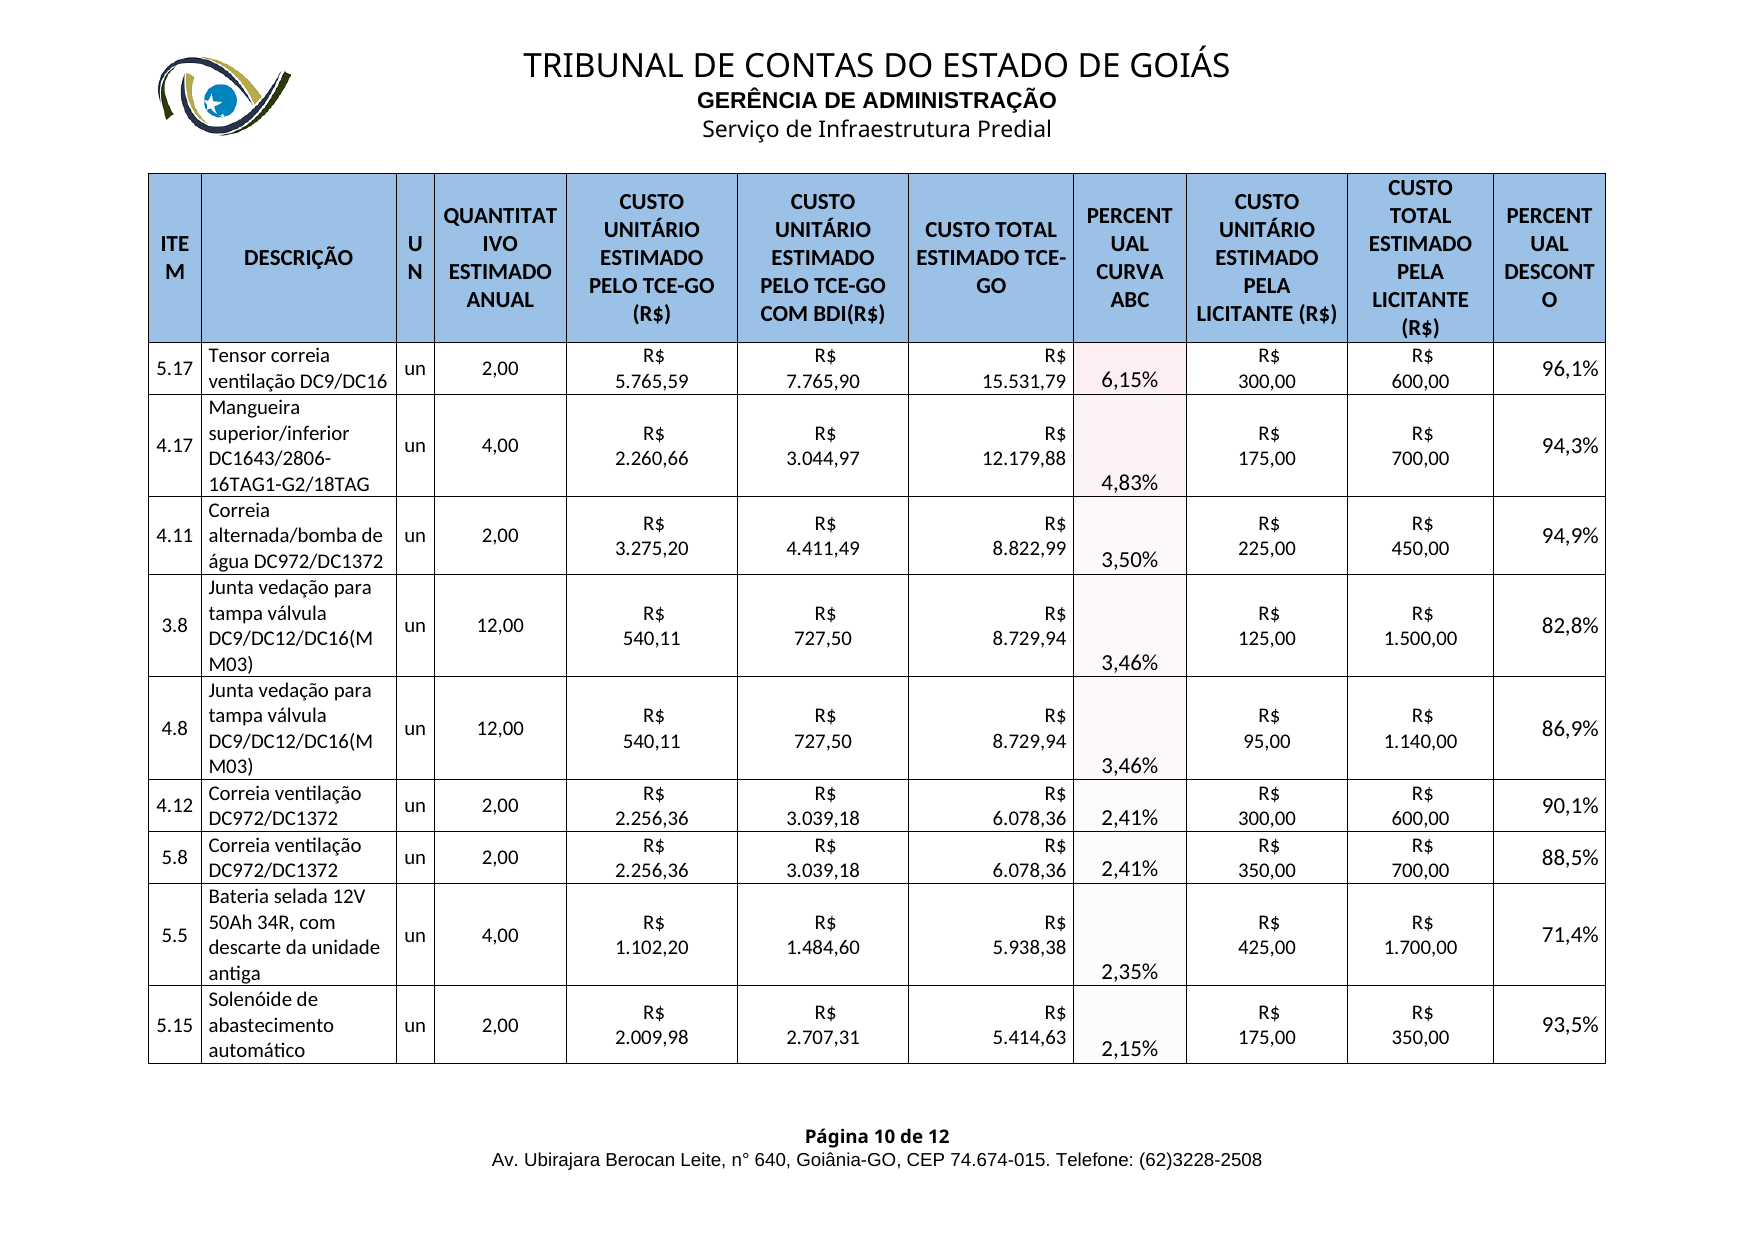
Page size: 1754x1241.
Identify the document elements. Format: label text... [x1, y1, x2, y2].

table_cell R$ 540,11 [567, 677, 737, 779]
table_cell R$ 700,00 [1348, 395, 1493, 496]
table_cell R$ 1.484,60 [738, 884, 908, 985]
table_cell R$ 175,00 [1187, 395, 1347, 496]
table_cell 71,4% [1494, 884, 1605, 985]
table_header PERCENTUAL DESCONTO [1494, 174, 1605, 342]
table_cell 2,00 [435, 832, 566, 883]
table_cell R$ 2.256,36 [567, 832, 737, 883]
table_cell R$ 2.256,36 [567, 780, 737, 831]
table_cell R$ 15.531,79 [909, 343, 1073, 393]
table_cell R$ 1.500,00 [1348, 575, 1493, 676]
table_cell R$ 95,00 [1187, 677, 1347, 779]
table_cell 2,00 [435, 986, 566, 1063]
table_cell R$ 425,00 [1187, 884, 1347, 985]
table_cell R$ 225,00 [1187, 497, 1347, 573]
table_cell R$ 7.765,90 [738, 343, 908, 393]
table_cell R$ 4.411,49 [738, 497, 908, 573]
table_cell R$ 12.179,88 [909, 395, 1073, 496]
table_cell R$ 6.078,36 [909, 780, 1073, 831]
table_cell Correia ventilação DC972/DC1372 [202, 780, 396, 831]
table_cell R$ 3.039,18 [738, 832, 908, 883]
table_cell R$ 540,11 [567, 575, 737, 676]
table_cell un [397, 575, 434, 676]
table_cell 4.17 [149, 395, 201, 496]
table_cell R$ 450,00 [1348, 497, 1493, 573]
table_cell 12,00 [435, 575, 566, 676]
table_cell un [397, 497, 434, 573]
table_cell Bateria selada 12V 50Ah 34R, com descarte da unidade antiga [202, 884, 396, 985]
table_header CUSTO TOTAL ESTIMADO PELA LICITANTE (R$) [1348, 174, 1493, 342]
table_cell 2,00 [435, 780, 566, 831]
table_cell R$ 600,00 [1348, 780, 1493, 831]
table_cell un [397, 986, 434, 1063]
table_cell 2,41% [1074, 832, 1186, 883]
table_cell R$ 1.140,00 [1348, 677, 1493, 779]
table_cell R$ 300,00 [1187, 343, 1347, 393]
table_cell un [397, 884, 434, 985]
table_cell R$ 2.707,31 [738, 986, 908, 1063]
table_cell un [397, 343, 434, 393]
table_cell R$ 3.044,97 [738, 395, 908, 496]
table_cell R$ 8.729,94 [909, 575, 1073, 676]
table_cell R$ 727,50 [738, 575, 908, 676]
table_cell R$ 5.414,63 [909, 986, 1073, 1063]
table_cell 5.5 [149, 884, 201, 985]
table_cell 3,50% [1074, 497, 1186, 573]
table_cell R$ 5.765,59 [567, 343, 737, 393]
table_cell R$ 175,00 [1187, 986, 1347, 1063]
table_cell 2,41% [1074, 780, 1186, 831]
table_cell 3,46% [1074, 677, 1186, 779]
table_cell Tensor correia ventilação DC9/DC16 [202, 343, 396, 393]
table_cell 2,35% [1074, 884, 1186, 985]
table_cell R$ 6.078,36 [909, 832, 1073, 883]
table_cell 12,00 [435, 677, 566, 779]
table_cell R$ 8.729,94 [909, 677, 1073, 779]
table_header CUSTO UNITÁRIO ESTIMADO PELO TCE-GO (R$) [567, 174, 737, 342]
table_cell Correia alternada/bomba de água DC972/DC1372 [202, 497, 396, 573]
table_cell R$ 600,00 [1348, 343, 1493, 393]
table_header CUSTO TOTAL ESTIMADO TCE-GO [909, 174, 1073, 342]
table_cell 4,00 [435, 395, 566, 496]
table_header UN [397, 174, 434, 342]
table_cell R$ 727,50 [738, 677, 908, 779]
table_cell Junta vedação para tampa válvula DC9/DC12/DC16(MM03) [202, 677, 396, 779]
table_cell un [397, 832, 434, 883]
table_cell 3.8 [149, 575, 201, 676]
table_cell 5.8 [149, 832, 201, 883]
table_cell R$ 350,00 [1348, 986, 1493, 1063]
table_cell R$ 2.260,66 [567, 395, 737, 496]
table_header CUSTO UNITÁRIO ESTIMADO PELO TCE-GO COM BDI(R$) [738, 174, 908, 342]
table_cell un [397, 780, 434, 831]
table_cell 82,8% [1494, 575, 1605, 676]
table_cell 88,5% [1494, 832, 1605, 883]
table_cell R$ 300,00 [1187, 780, 1347, 831]
table_cell R$ 3.039,18 [738, 780, 908, 831]
table_cell 94,3% [1494, 395, 1605, 496]
table_cell R$ 5.938,38 [909, 884, 1073, 985]
table_cell 4,00 [435, 884, 566, 985]
table_cell 94,9% [1494, 497, 1605, 573]
table_cell Mangueira superior/inferior DC1643/2806-16TAG1-G2/18TAG [202, 395, 396, 496]
table_header QUANTITATIVO ESTIMADO ANUAL [435, 174, 566, 342]
table_cell Solenóide de abastecimento automático [202, 986, 396, 1063]
table_cell R$ 700,00 [1348, 832, 1493, 883]
table_header ITEM [149, 174, 201, 342]
table_cell 4.11 [149, 497, 201, 573]
table_cell 4.12 [149, 780, 201, 831]
table_header DESCRIÇÃO [202, 174, 396, 342]
table_cell R$ 1.102,20 [567, 884, 737, 985]
table_cell 96,1% [1494, 343, 1605, 393]
table_cell 90,1% [1494, 780, 1605, 831]
picture [154, 57, 292, 137]
table_cell Correia ventilação DC972/DC1372 [202, 832, 396, 883]
table_cell 2,00 [435, 343, 566, 393]
table_cell 5.17 [149, 343, 201, 393]
table_cell 3,46% [1074, 575, 1186, 676]
table_cell 4.8 [149, 677, 201, 779]
table_cell Junta vedação para tampa válvula DC9/DC12/DC16(MM03) [202, 575, 396, 676]
table_cell 86,9% [1494, 677, 1605, 779]
table_cell un [397, 395, 434, 496]
table_cell R$ 1.700,00 [1348, 884, 1493, 985]
table_cell R$ 125,00 [1187, 575, 1347, 676]
table_cell 6,15% [1074, 343, 1186, 393]
table_cell R$ 2.009,98 [567, 986, 737, 1063]
table_cell R$ 8.822,99 [909, 497, 1073, 573]
table_cell 93,5% [1494, 986, 1605, 1063]
table_cell 2,15% [1074, 986, 1186, 1063]
table_header CUSTO UNITÁRIO ESTIMADO PELA LICITANTE (R$) [1187, 174, 1347, 342]
table_header PERCENTUAL CURVA ABC [1074, 174, 1186, 342]
table_cell R$ 3.275,20 [567, 497, 737, 573]
table_cell R$ 350,00 [1187, 832, 1347, 883]
table_cell 4,83% [1074, 395, 1186, 496]
table_cell 5.15 [149, 986, 201, 1063]
table_cell 2,00 [435, 497, 566, 573]
table_cell un [397, 677, 434, 779]
